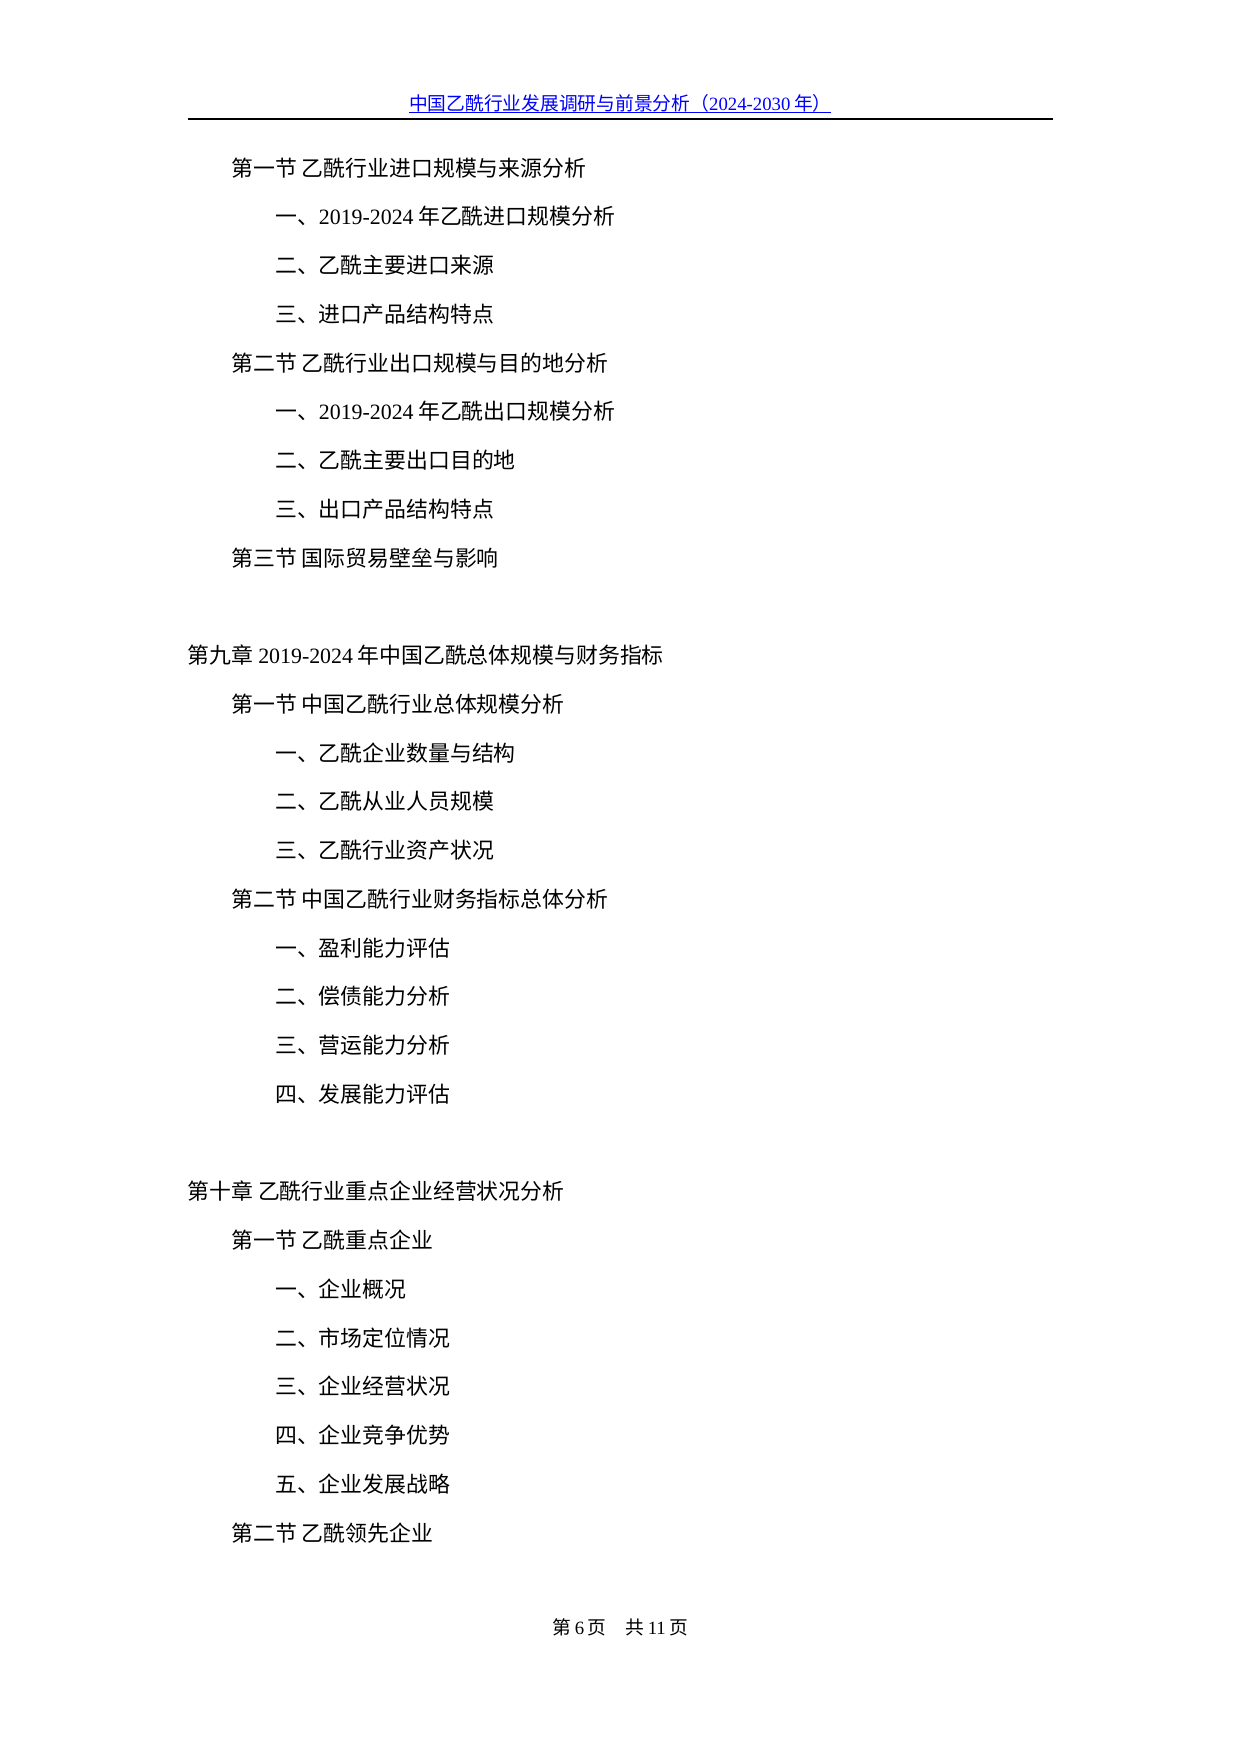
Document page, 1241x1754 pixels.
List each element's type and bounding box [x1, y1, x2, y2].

text [187, 150, 1053, 1548]
